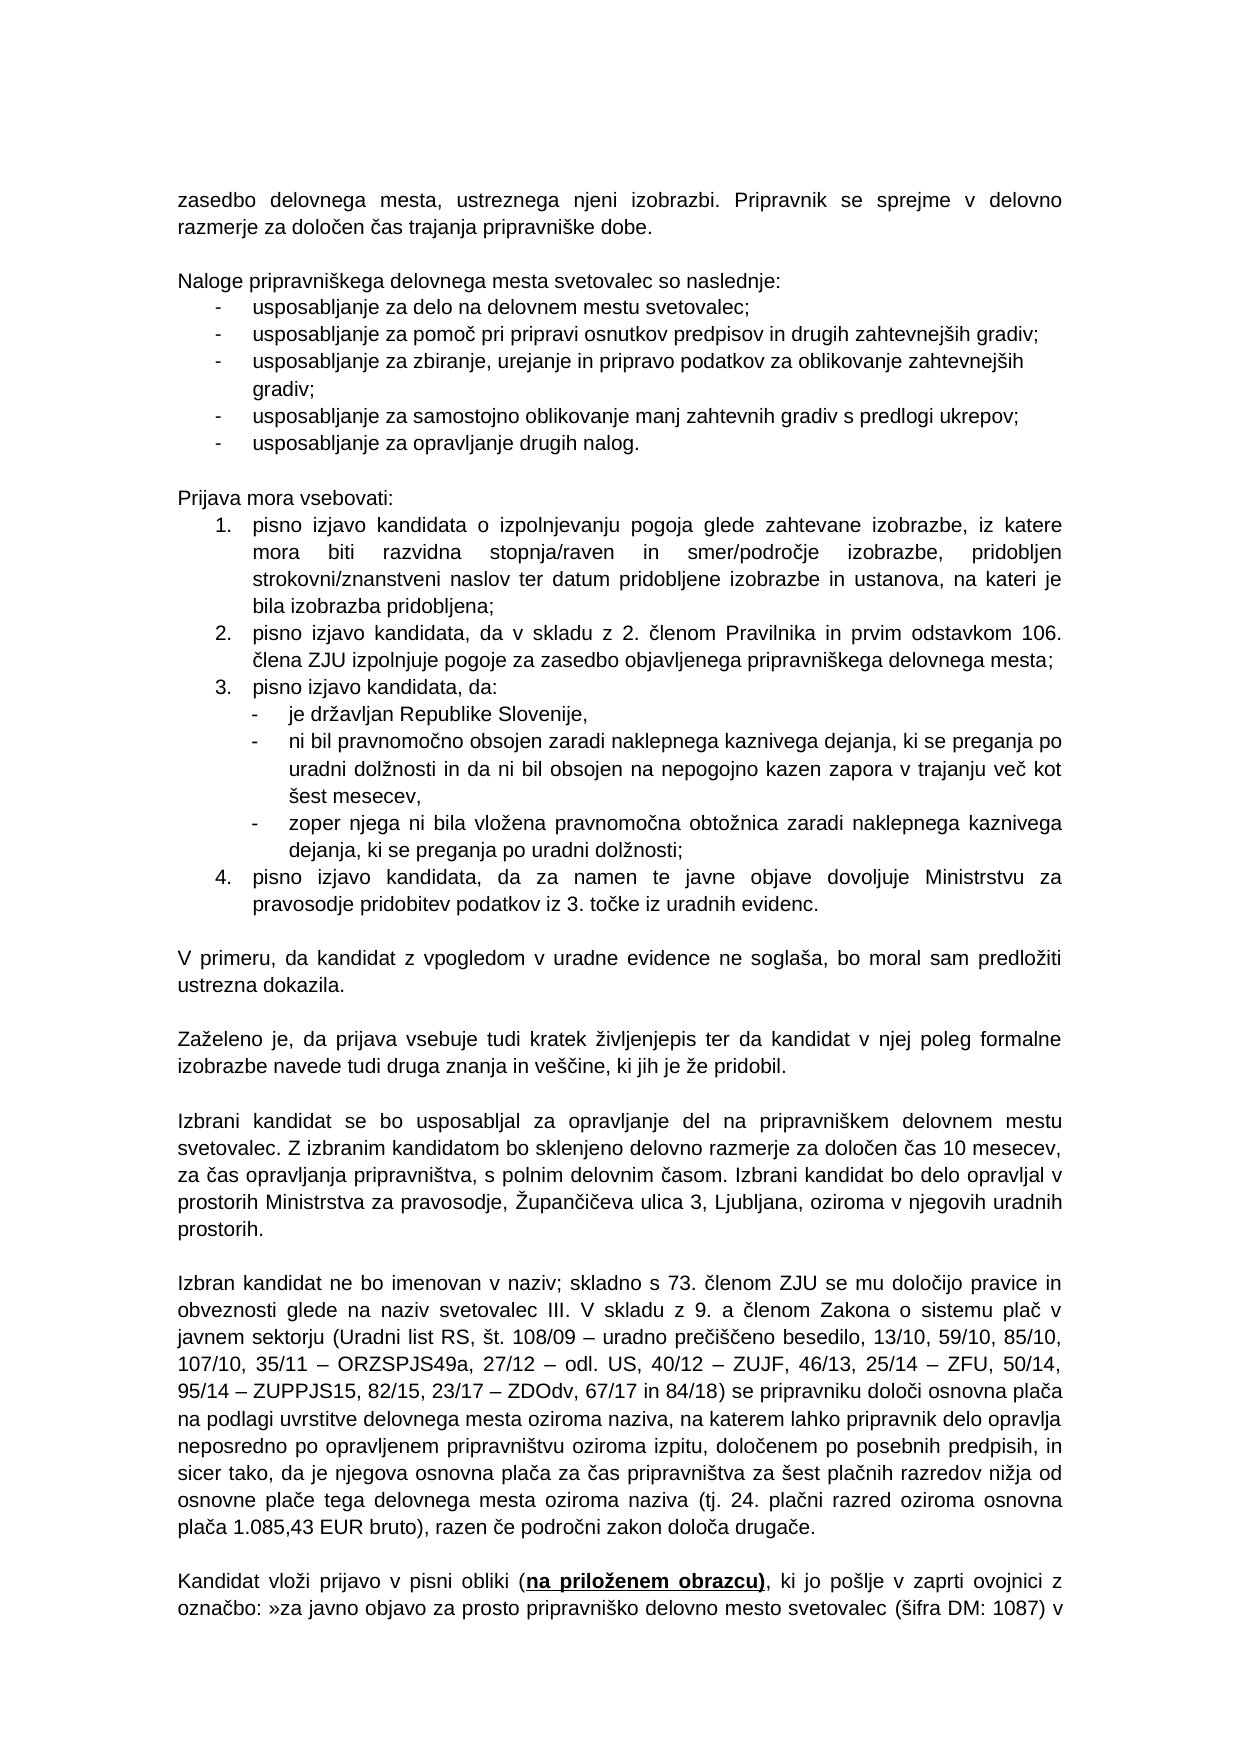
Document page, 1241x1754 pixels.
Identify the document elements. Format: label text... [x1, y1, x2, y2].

text Naloge pripravniškega delovnega mesta svetovalec so naslednje: [177, 266, 1063, 293]
list pisno izjavo kandidata, da za namen te javne objave dovoljuje Ministrstvu za pravosodje pridobitev podatkov iz 3. točke iz uradnih evidenc. [215, 862, 1063, 916]
text Prijava mora vsebovati: [177, 482, 1063, 509]
list pisno izjavo kandidata, da: [215, 672, 1063, 699]
list pisno izjavo kandidata o izpolnjevanju pogoja glede zahtevane izobrazbe, iz katere mora biti razvidna stopnja/raven in smer/področje izobrazbe, pridobljen strokovni/znanstveni naslov ter datum pridobljene izobrazbe in ustanova, na kateri je bila izobrazba pridobljena; [215, 509, 1063, 618]
list usposabljanje za delo na delovnem mestu svetovalec; [215, 293, 1063, 320]
list ni bil pravnomočno obsojen zaradi naklepnega kaznivega dejanja, ki se preganja po uradni dolžnosti in da ni bil obsojen na nepogojno kazen zapora v trajanju več kot šest mesecev, [251, 726, 1063, 807]
list usposabljanje za zbiranje, urejanje in pripravo podatkov za oblikovanje zahtevnejših gradiv; [215, 347, 1063, 401]
list zoper njega ni bila vložena pravnomočna obtožnica zaradi naklepnega kaznivega dejanja, ki se preganja po uradni dolžnosti; [251, 807, 1063, 862]
list usposabljanje za samostojno oblikovanje manj zahtevnih gradiv s predlogi ukrepov; [215, 401, 1063, 428]
text V primeru, da kandidat z vpogledom v uradne evidence ne soglaša, bo moral sam predložiti ustrezna dokazila. [177, 943, 1063, 997]
list usposabljanje za opravljanje drugih nalog. [215, 428, 1063, 455]
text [177, 1566, 1063, 1620]
text Izbrani kandidat se bo usposabljal za opravljanje del na pripravniškem delovnem mestu svetovalec. Z izbranim kandidatom bo sklenjeno delovno razmerje za določen čas 10 mesecev, za čas opravljanja pripravništva, s polnim delovnim časom. Izbrani kandidat bo delo opravljal v prostorih Ministrstva za pravosodje, Župančičeva ulica 3, Ljubljana, oziroma v njegovih uradnih prostorih. [177, 1105, 1063, 1241]
text Zaželeno je, da prijava vsebuje tudi kratek življenjepis ter da kandidat v njej poleg formalne izobrazbe navede tudi druga znanja in veščine, ki jih je že pridobil. [177, 1024, 1063, 1078]
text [177, 184, 1063, 239]
list usposabljanje za pomoč pri pripravi osnutkov predpisov in drugih zahtevnejših gradiv; [215, 320, 1063, 347]
text Izbran kandidat ne bo imenovan v naziv; skladno s 73. členom ZJU se mu določijo pravice in obveznosti glede na naziv svetovalec III. V skladu z 9. a členom Zakona o sistemu plač v javnem sektorju (Uradni list RS, št. 108/09 – uradno prečiščeno besedilo, 13/10, 59/10, 85/10, 107/10, 35/11 – ORZSPJS49a, 27/12 – odl. US, 40/12 – ZUJF, 46/13, 25/14 – ZFU, 50/14, 95/14 – ZUPPJS15, 82/15, 23/17 – ZDOdv, 67/17 in 84/18) se pripravniku določi osnovna plača na podlagi uvrstitve delovnega mesta oziroma naziva, na katerem lahko pripravnik delo opravlja neposredno po opravljenem pripravništvu oziroma izpitu, določenem po posebnih predpisih, in sicer tako, da je njegova osnovna plača za čas pripravništva za šest plačnih razredov nižja od osnovne plače tega delovnega mesta oziroma naziva (tj. 24. plačni razred oziroma osnovna plača 1.085,43 EUR bruto), razen če področni zakon določa drugače. [177, 1268, 1063, 1539]
list je državljan Republike Slovenije, [251, 699, 1063, 726]
list pisno izjavo kandidata, da v skladu z 2. členom Pravilnika in prvim odstavkom 106. člena ZJU izpolnjuje pogoje za zasedbo objavljenega pripravniškega delovnega mesta; [215, 618, 1063, 672]
